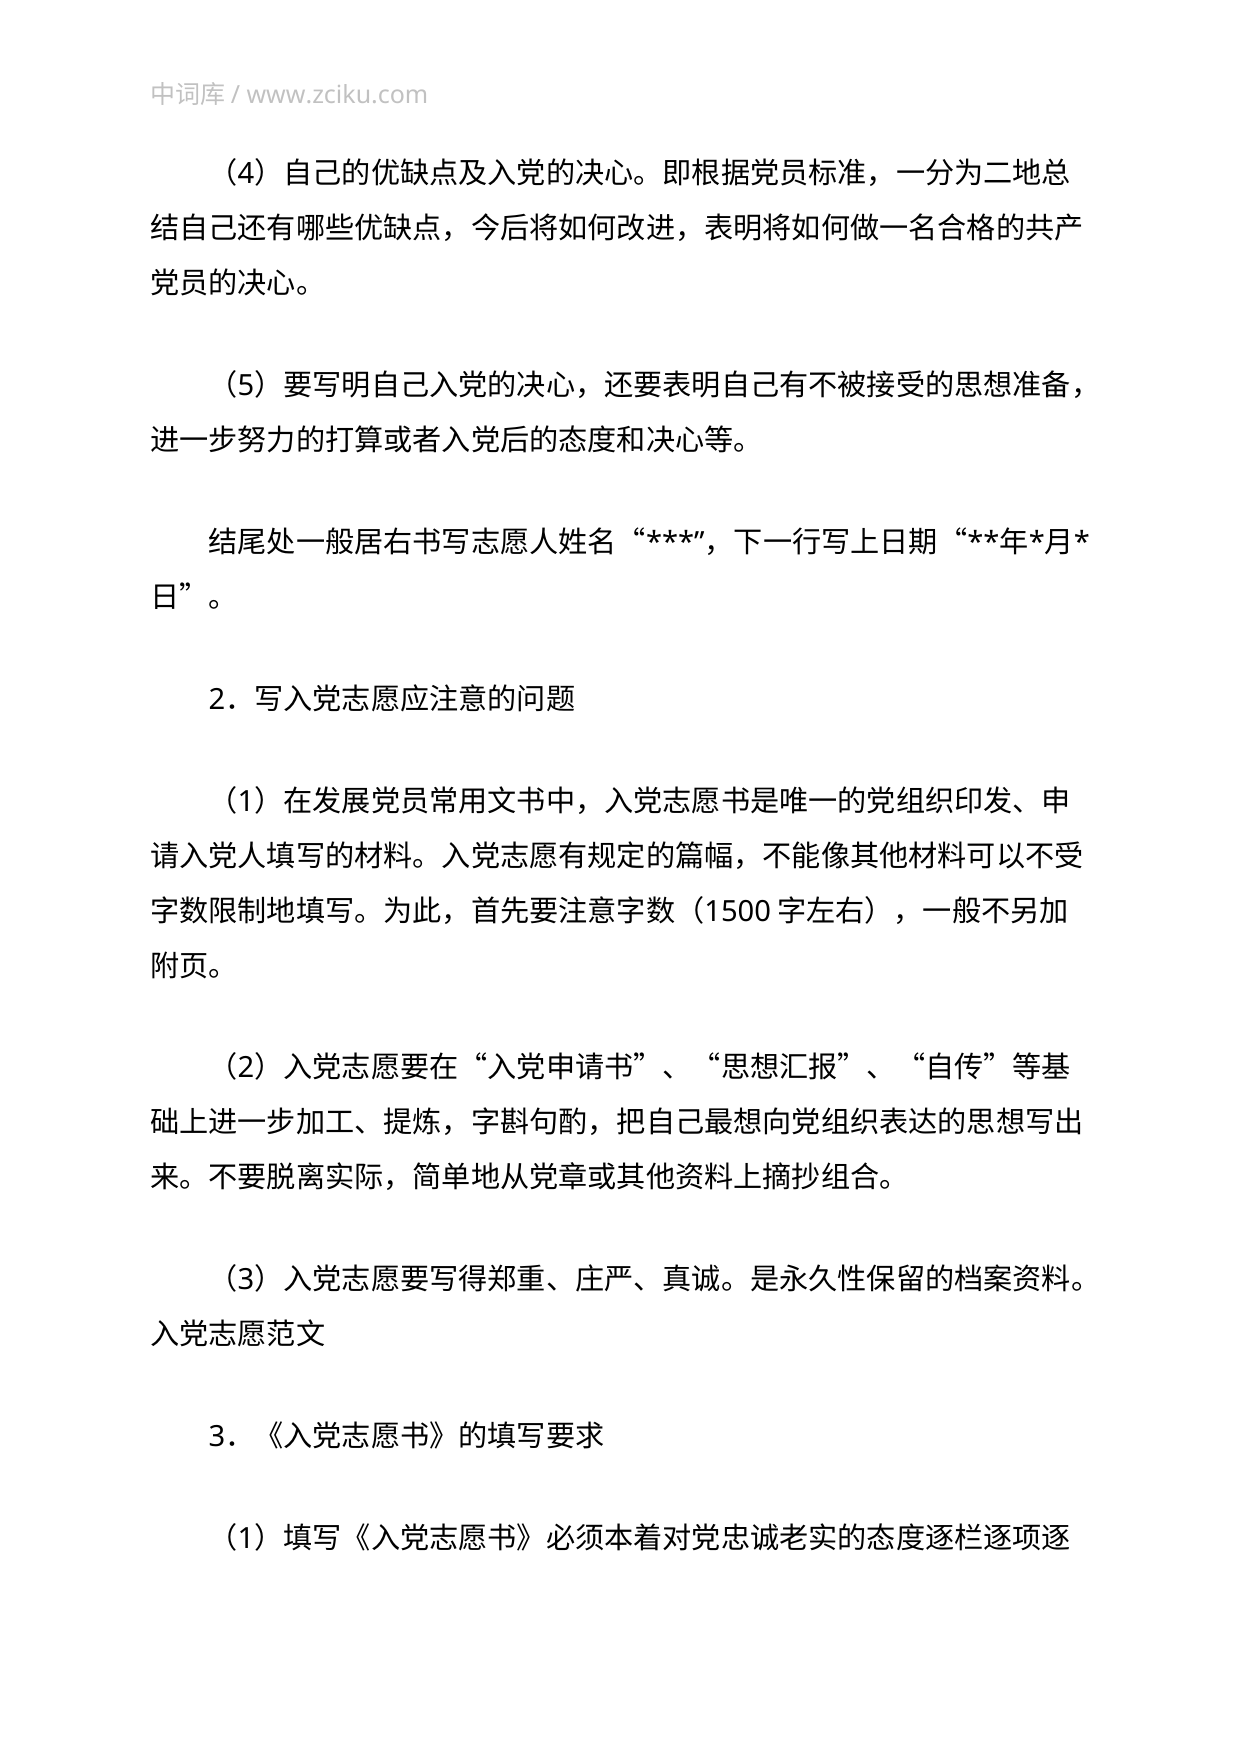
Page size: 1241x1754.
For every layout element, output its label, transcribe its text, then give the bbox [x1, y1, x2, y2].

text （1）在发展党员常用文书中，入党志愿书是唯一的党组织印发、申请入党人填写的材料。入党志愿有规定的篇幅，不能像其他材料可以不受字数限制地填写。为此，首先要注意字数（1500字左右），一般不另加附页。 [150, 777, 1090, 984]
text （4）自己的优缺点及入党的决心。即根据党员标准，一分为二地总结自己还有哪些优缺点，今后将如何改进，表明将如何做一名合格的共产党员的决心。 [150, 150, 1090, 302]
text （5）要写明自己入党的决心，还要表明自己有不被接受的思想准备，进一步努力的打算或者入党后的态度和决心等。 [150, 362, 1090, 459]
text （3）入党志愿要写得郑重、庄严、真诚。是永久性保留的档案资料。入党志愿范文 [150, 1256, 1090, 1353]
text （2）入党志愿要在“入党申请书”、“思想汇报”、“自传”等基 础上进一步加工、提炼，字斟句酌，把自己最想向党组织表达的思想写出来。不要脱离实际，简单地从党章或其他资料上摘抄组合。 [150, 1044, 1090, 1196]
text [150, 1514, 1090, 1557]
text 2．写入党志愿应注意的问题 [150, 675, 1090, 718]
text 结尾处一般居右书写志愿人姓名“***”，下一行写上日期“**年*月*日”。 [150, 518, 1090, 616]
text 3．《入党志愿书》的填写要求 [150, 1412, 1090, 1455]
